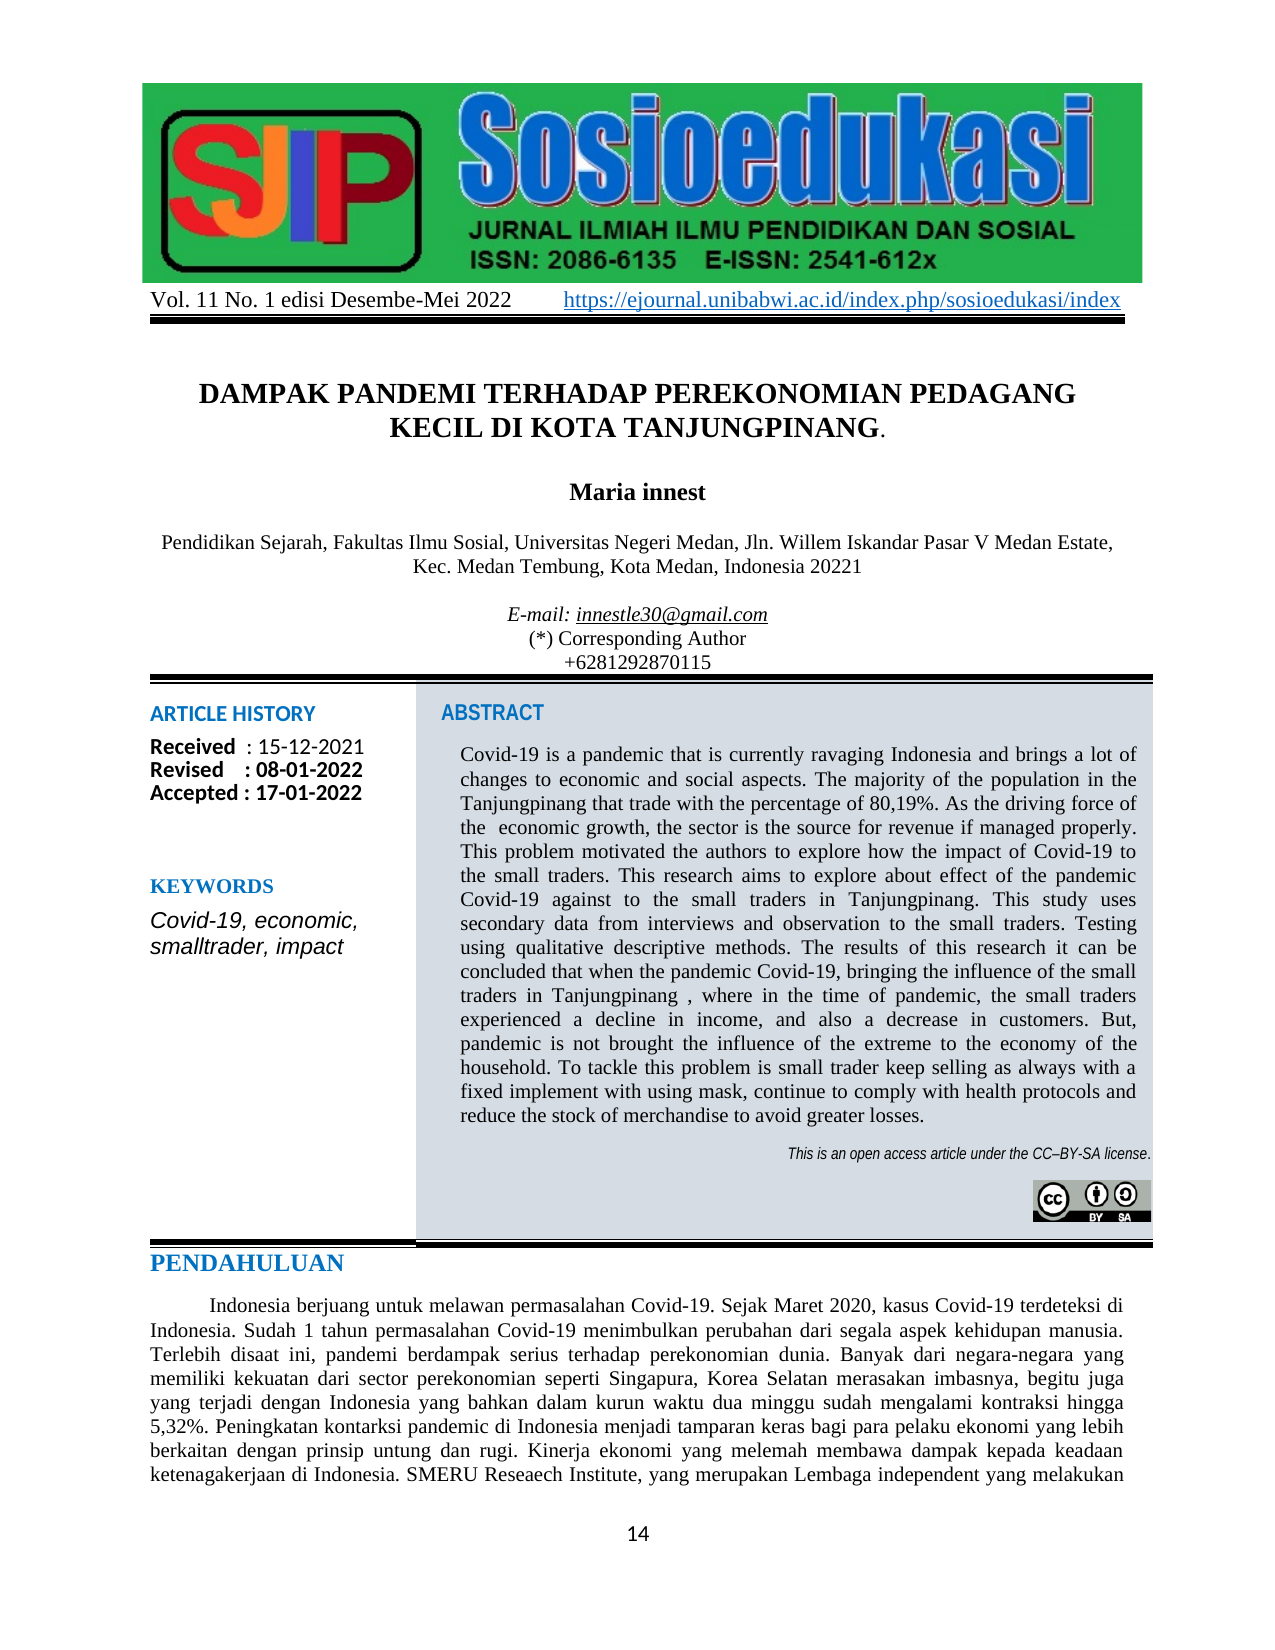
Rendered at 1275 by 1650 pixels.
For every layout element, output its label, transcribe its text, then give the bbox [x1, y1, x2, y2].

picture [142, 83, 1143, 283]
text Maria innest [150, 477, 1125, 506]
table_cell KEYWORDS Covid-19, economic, smalltrader, impact [150, 849, 416, 1239]
text (*) Corresponding Author [150, 626, 1125, 650]
table_header ABSTRACT Covid-19 is a pandemic that is currently ravaging Indonesia and brings a lot of changes to economic and social aspects. The majority of the population in the Tanjungpinang that trade with the percentage of 80,19%. As the driving force of the economic growth, the sector is the source for revenue if managed properly. This problem motivated the authors to explore how the impact of Covid-19 to the small traders. This research aims to explore about effect of the pandemic Covid-19 against to the small traders in Tanjungpinang. This study uses secondary data from interviews and observation to the small traders. Testing using qualitative descriptive methods. The results of this research it can be concluded that when the pandemic Covid-19, bringing the influence of the small traders in Tanjungpinang , where in the time of pandemic, the small traders experienced a decline in income, and also a decrease in customers. But, pandemic is not brought the influence of the extreme to the economy of the household. To tackle this problem is small trader keep selling as always with a fixed implement with using mask, continue to comply with health protocols and reduce the stock of merchandise to avoid greater losses. This is an open access article under the CC–BY-SA license. [416, 684, 1153, 1239]
text DAMPAK PANDEMI TERHADAP PEREKONOMIAN PEDAGANG KECIL DI KOTA TANJUNGPINANG. [150, 376, 1125, 443]
text +6281292870115 [150, 650, 1125, 674]
text PENDAHULUAN [150, 1248, 1125, 1277]
text Pendidikan Sejarah, Fakultas Ilmu Sosial, Universitas Negeri Medan, Jln. Willem Iskandar Pasar V Medan Estate, Kec. Medan Tembung, Kota Medan, Indonesia 20221 [150, 530, 1125, 578]
text E-mail: innestle30@gmail.com [150, 602, 1125, 626]
table_header ARTICLE HISTORY Received : 15-12-2021 Revised : 08-01-2022 Accepted : 17-01-2022 [150, 684, 416, 849]
